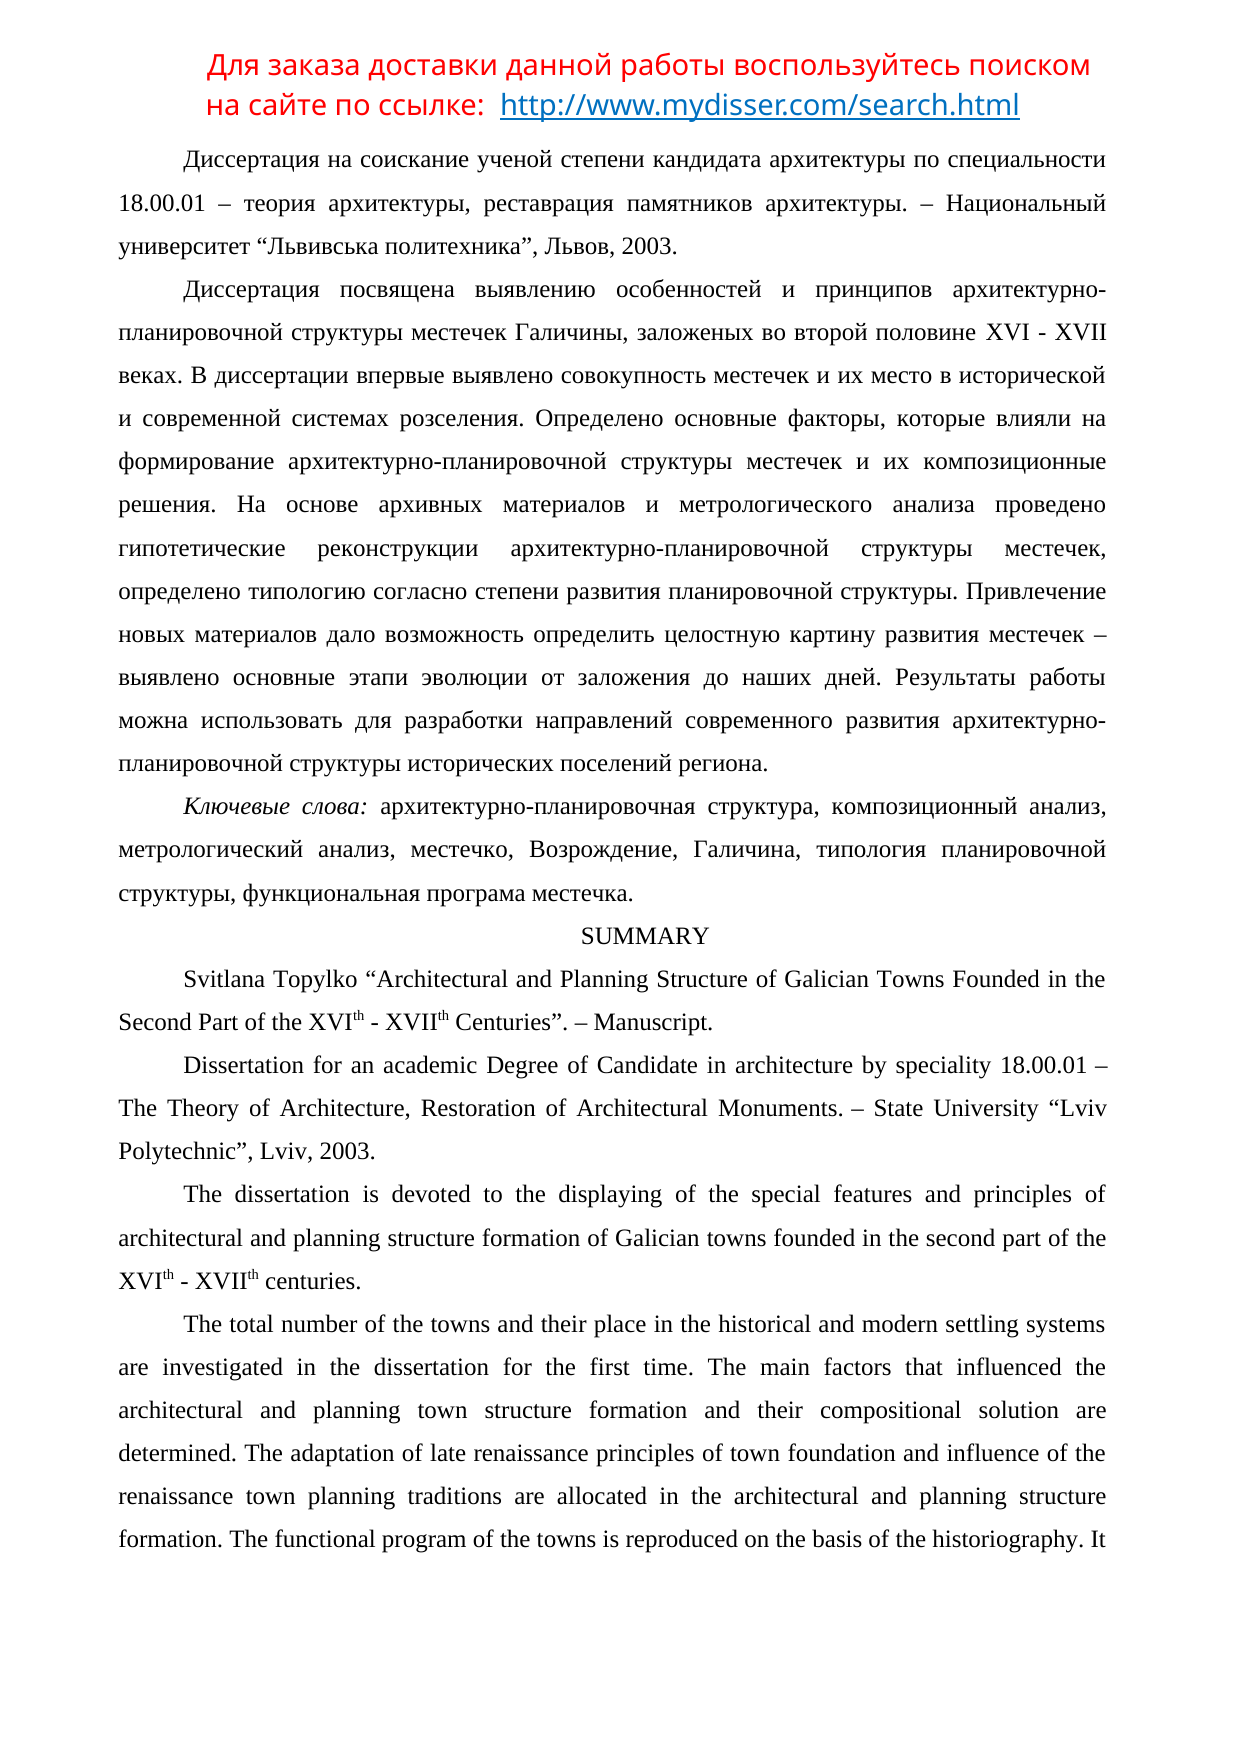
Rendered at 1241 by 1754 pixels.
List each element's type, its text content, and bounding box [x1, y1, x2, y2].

list SUMMARY [118, 921, 1107, 949]
text Диссертация на соискание ученой степени кандидата архитектуры по специальности 18.00.01 – теория архитектуры, реставрация памятников архитектуры. – Национальный университет “Львивська политехника”, Львов, 2003. [118, 144, 1107, 259]
text Svitlana Topylko “Architectural and Planning Structure of Galician Towns Founded in the Second Part of the XVIth - XVIIth Centuries”. – Manuscript. [118, 964, 1107, 1036]
text Ключевые слова: архитектурно-планировочная структура, композиционный анализ, метрологический анализ, местечко, Возрождение, Галичина, типология планировочной структуры, функциональная програма местечка. [118, 791, 1107, 906]
text The dissertation is devoted to the displaying of the special features and principles of architectural and planning structure formation of Galician towns founded in the second part of the XVIth - XVIIth centuries. [118, 1179, 1107, 1294]
text Диссертация посвящена выявлению особенностей и принципов архитектурно-планировочной структуры местечек Галичины, заложеных во второй половине XVI - XVII веках. В диссертации впервые выявлено совокупность местечек и их место в исторической и современной системах розселения. Определено основные факторы, которые влияли на формирование архитектурно-планировочной структуры местечек и их композиционные решения. На основе архивных материалов и метрологического анализа проведено гипотетические реконструкции архитектурно-планировочной структуры местечек, определено типологию согласно степени развития планировочной структуры. Привлечение новых материалов дало возможность определить целостную картину развития местечек – выявлено основные этапи эволюции от заложения до наших дней. Результаты работы можна использовать для разработки направлений современного развития архитектурно-планировочной структуры исторических поселений региона. [118, 274, 1107, 777]
text Dissertation for an academic Degree of Candidate in architecture by speciality 18.00.01 – The Theory of Architecture, Restoration of Architectural Monuments. – State University “Lviv Polytechnic”, Lviv, 2003. [118, 1050, 1107, 1165]
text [118, 1309, 1107, 1553]
